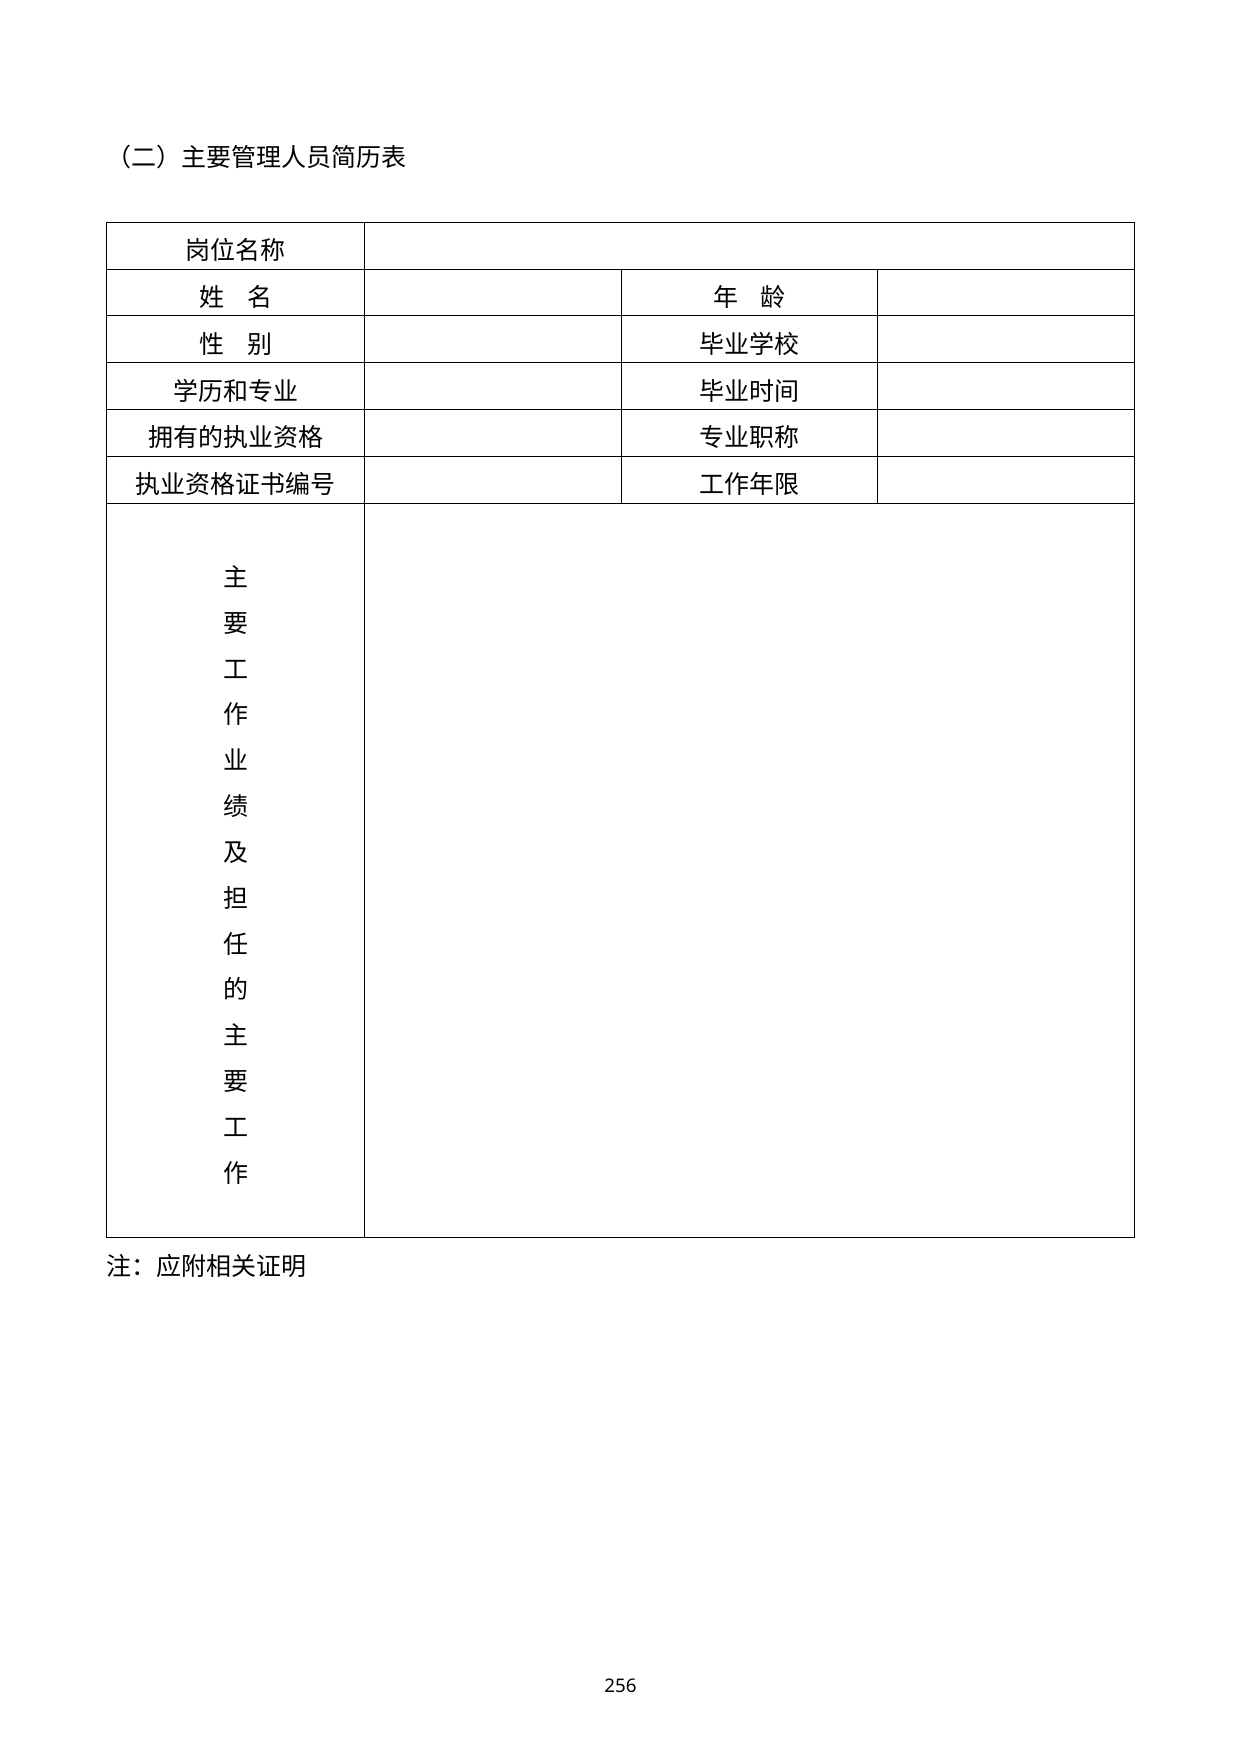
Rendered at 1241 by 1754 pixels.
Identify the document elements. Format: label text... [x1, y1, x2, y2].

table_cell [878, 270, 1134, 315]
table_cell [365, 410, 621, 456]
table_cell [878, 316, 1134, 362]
text 注：应附相关证明 [106, 1238, 1134, 1284]
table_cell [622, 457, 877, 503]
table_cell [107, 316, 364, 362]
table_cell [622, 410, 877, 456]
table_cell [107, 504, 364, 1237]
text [106, 130, 1134, 176]
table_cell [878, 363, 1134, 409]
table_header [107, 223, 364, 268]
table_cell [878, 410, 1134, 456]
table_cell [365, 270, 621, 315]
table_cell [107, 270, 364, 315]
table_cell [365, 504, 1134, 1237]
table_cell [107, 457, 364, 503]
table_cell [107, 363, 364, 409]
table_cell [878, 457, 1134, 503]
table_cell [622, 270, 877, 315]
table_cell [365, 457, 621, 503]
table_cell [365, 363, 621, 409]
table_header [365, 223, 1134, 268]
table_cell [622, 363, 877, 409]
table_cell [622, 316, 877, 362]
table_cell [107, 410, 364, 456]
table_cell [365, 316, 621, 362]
